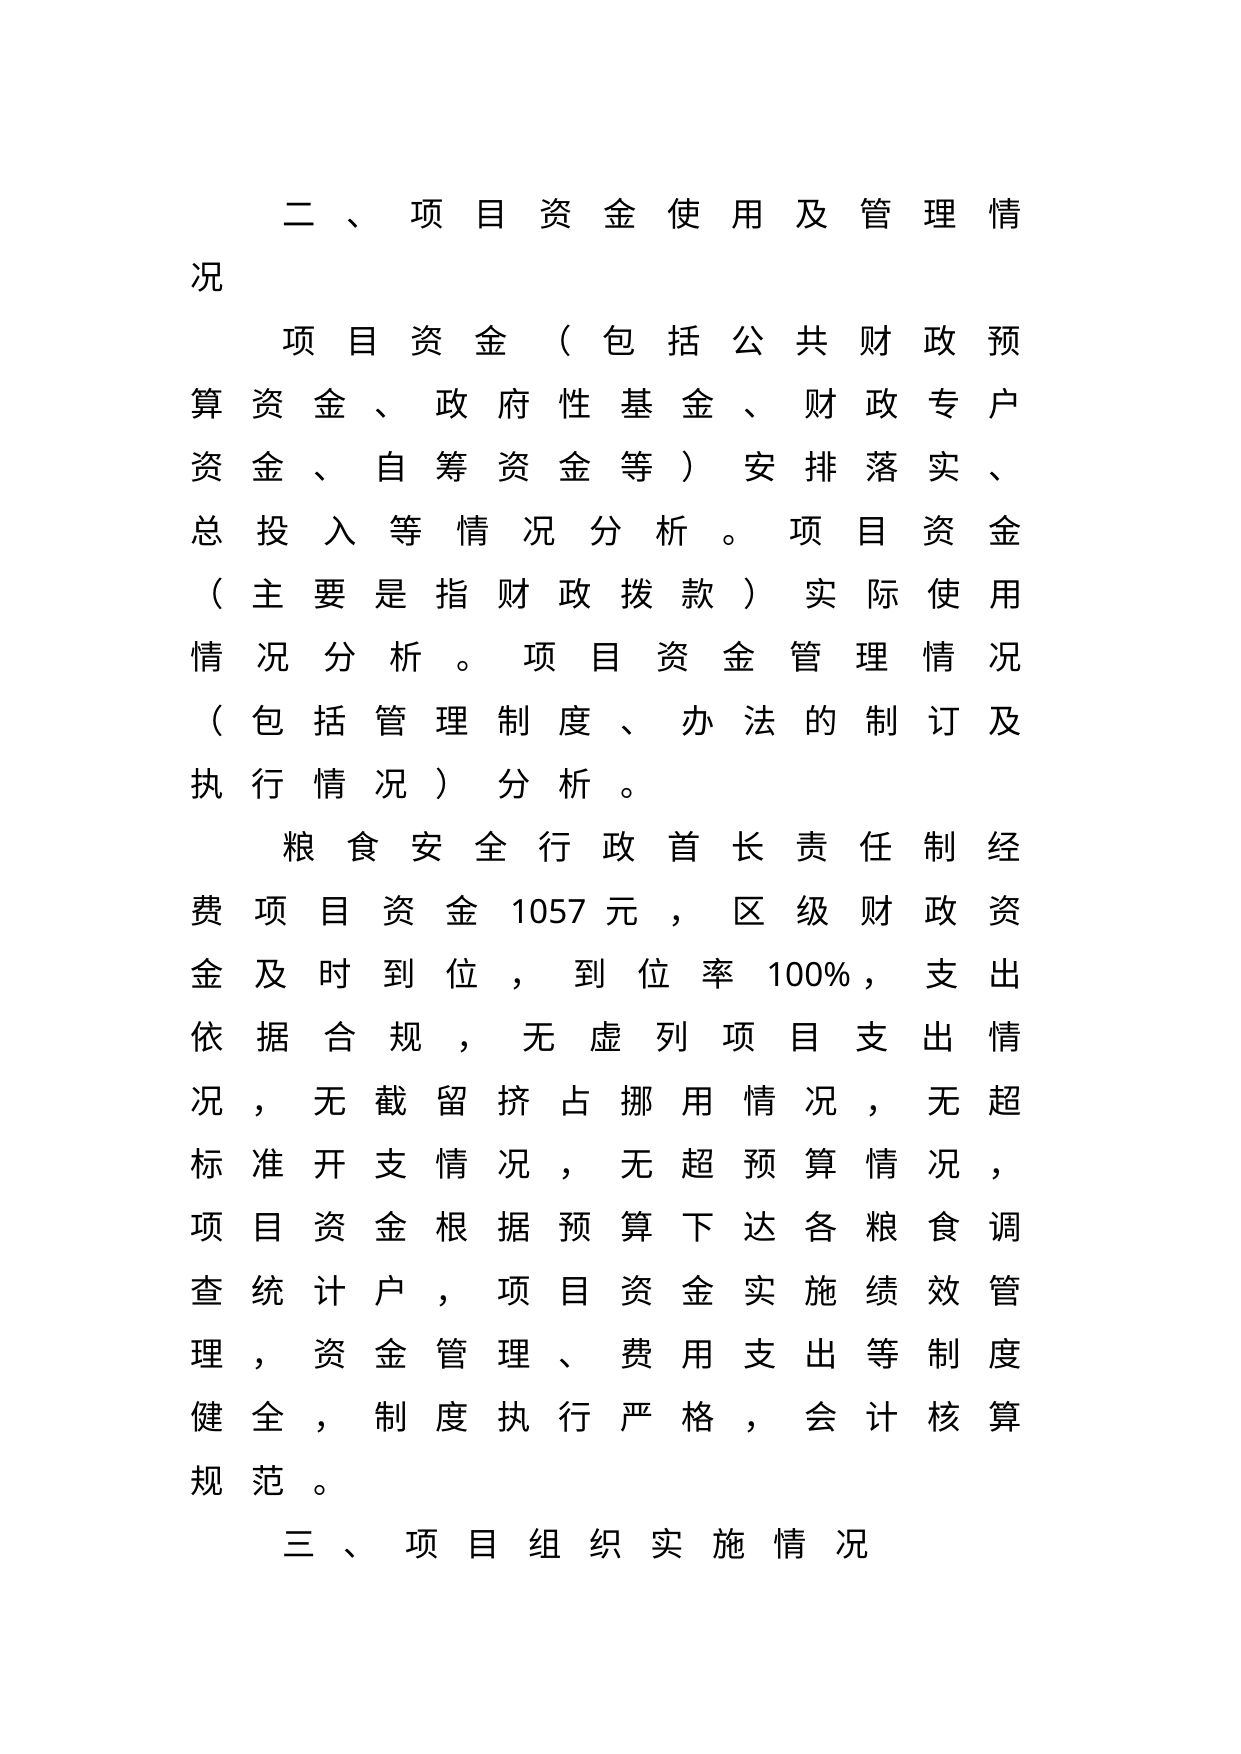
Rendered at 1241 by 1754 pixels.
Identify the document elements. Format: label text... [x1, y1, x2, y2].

text 二、项目资金使用及管理情况 [190, 180, 1050, 307]
text 粮食安全行政首长责任制经费项目资金1057元，区级财政资金及时到位，到位率100%，支出依据合规，无虚列项目支出情况，无截留挤占挪用情况，无超标准开支情况，无超预算情况，项目资金根据预算下达各粮食调查统计户，项目资金实施绩效管理，资金管理、费用支出等制度健全，制度执行严格，会计核算规范。 [190, 814, 1050, 1510]
text 项目资金（包括公共财政预算资金、政府性基金、财政专户资金、自筹资金等）安排落实、总投入等情况分析。项目资金（主要是指财政拨款）实际使用情况分析。项目资金管理情况（包括管理制度、办法的制订及执行情况）分析。 [190, 307, 1050, 814]
text 三、项目组织实施情况 [190, 1510, 1050, 1574]
